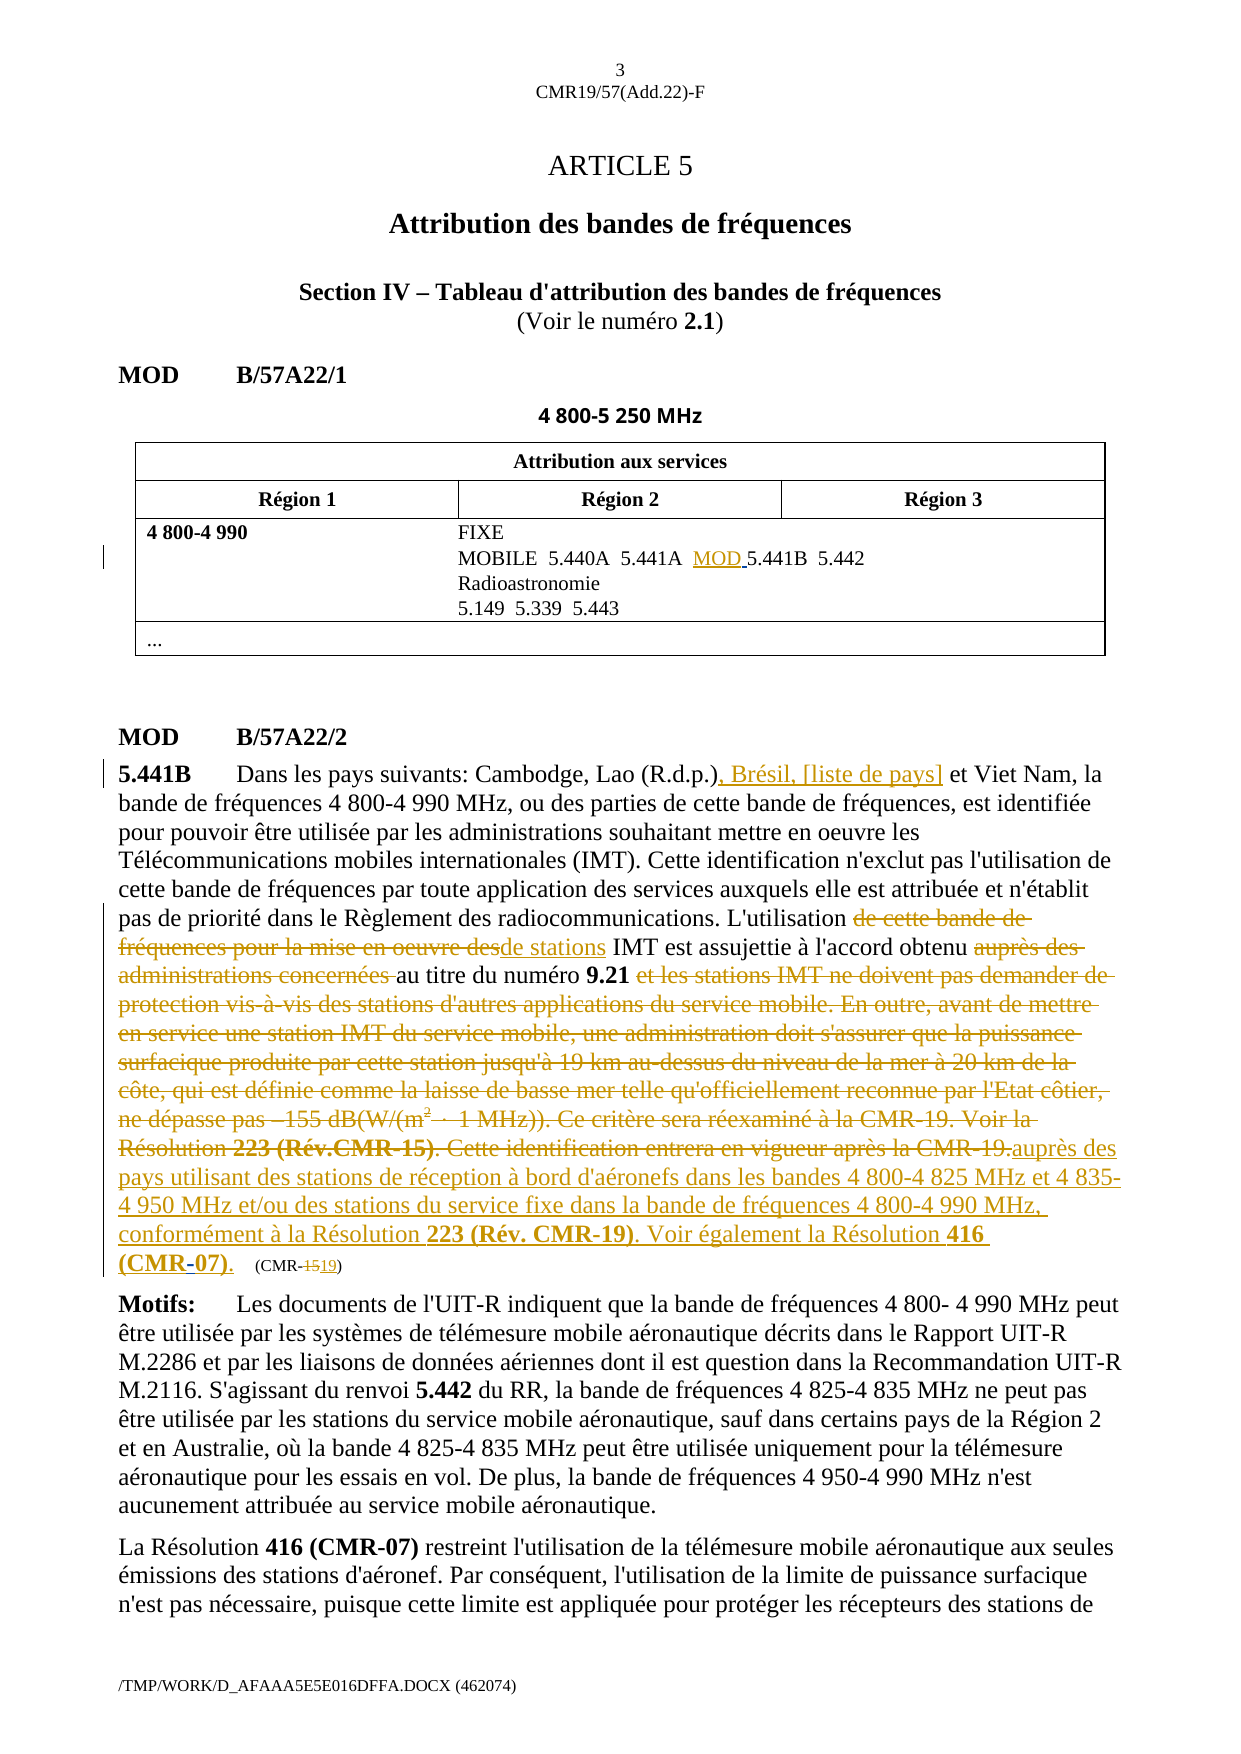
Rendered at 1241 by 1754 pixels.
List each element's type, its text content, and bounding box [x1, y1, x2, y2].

text ARTICLE 5 [118, 148, 1122, 181]
table_cell Région 3 [782, 481, 1104, 518]
table_cell 4 800-4 990 FIXE MOBILE 5.440A 5.441A 5.441B 5.442 Radioastronomie 5.149 5.339 5.443 [136, 519, 1104, 621]
table_cell Région 1 [136, 481, 458, 518]
title 4 800-5 250 MHz [118, 401, 1122, 429]
table_cell ... [136, 622, 1104, 655]
text Motifs: Les documents de l'UIT-R indiquent que la bande de fréquences 4 800- 4 990 MHz peut être utilisée par les systèmes de télémesure mobile aéronautique décrits dans le Rapport UIT-R M.2286 et par les liaisons de données aériennes dont il est question dans la Recommandation UIT-R M.2116. S'agissant du renvoi 5.442 du RR, la bande de fréquences 4 825-4 835 MHz ne peut pas être utilisée par les stations du service mobile aéronautique, sauf dans certains pays de la Région 2 et en Australie, où la bande 4 825-4 835 MHz peut être utilisée uniquement pour la télémesure aéronautique pour les essais en vol. De plus, la bande de fréquences 4 950-4 990 MHz n'est aucunement attribuée au service mobile aéronautique. [118, 1289, 1122, 1519]
table_header Attribution aux services [136, 443, 1104, 479]
text MOD B/57A22/2 [118, 722, 1122, 751]
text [118, 1532, 1122, 1618]
text 5.441B Dans les pays suivants: Cambodge, Lao (R.d.p.) et Viet Nam, la bande de fréquences 4 800-4 990 MHz, ou des parties de cette bande de fréquences, est identifiée pour pouvoir être utilisée par les administrations souhaitant mettre en oeuvre les Télécommunications mobiles internationales (IMT). Cette identification n'exclut pas l'utilisation de cette bande de fréquences par toute application des services auxquels elle est attribuée et n'établit pas de priorité dans le Règlement des radiocommunications. L'utilisation IMT est assujettie à l'accord obtenu au titre du numéro 9.21 (CMR-) [118, 759, 1122, 1277]
table_cell Région 2 [459, 481, 781, 518]
title Attribution des bandes de fréquences [118, 206, 1122, 240]
text MOD B/57A22/1 [118, 360, 1122, 388]
text Section IV – Tableau d'attribution des bandes de fréquences (Voir le numéro 2.1) [118, 277, 1122, 335]
